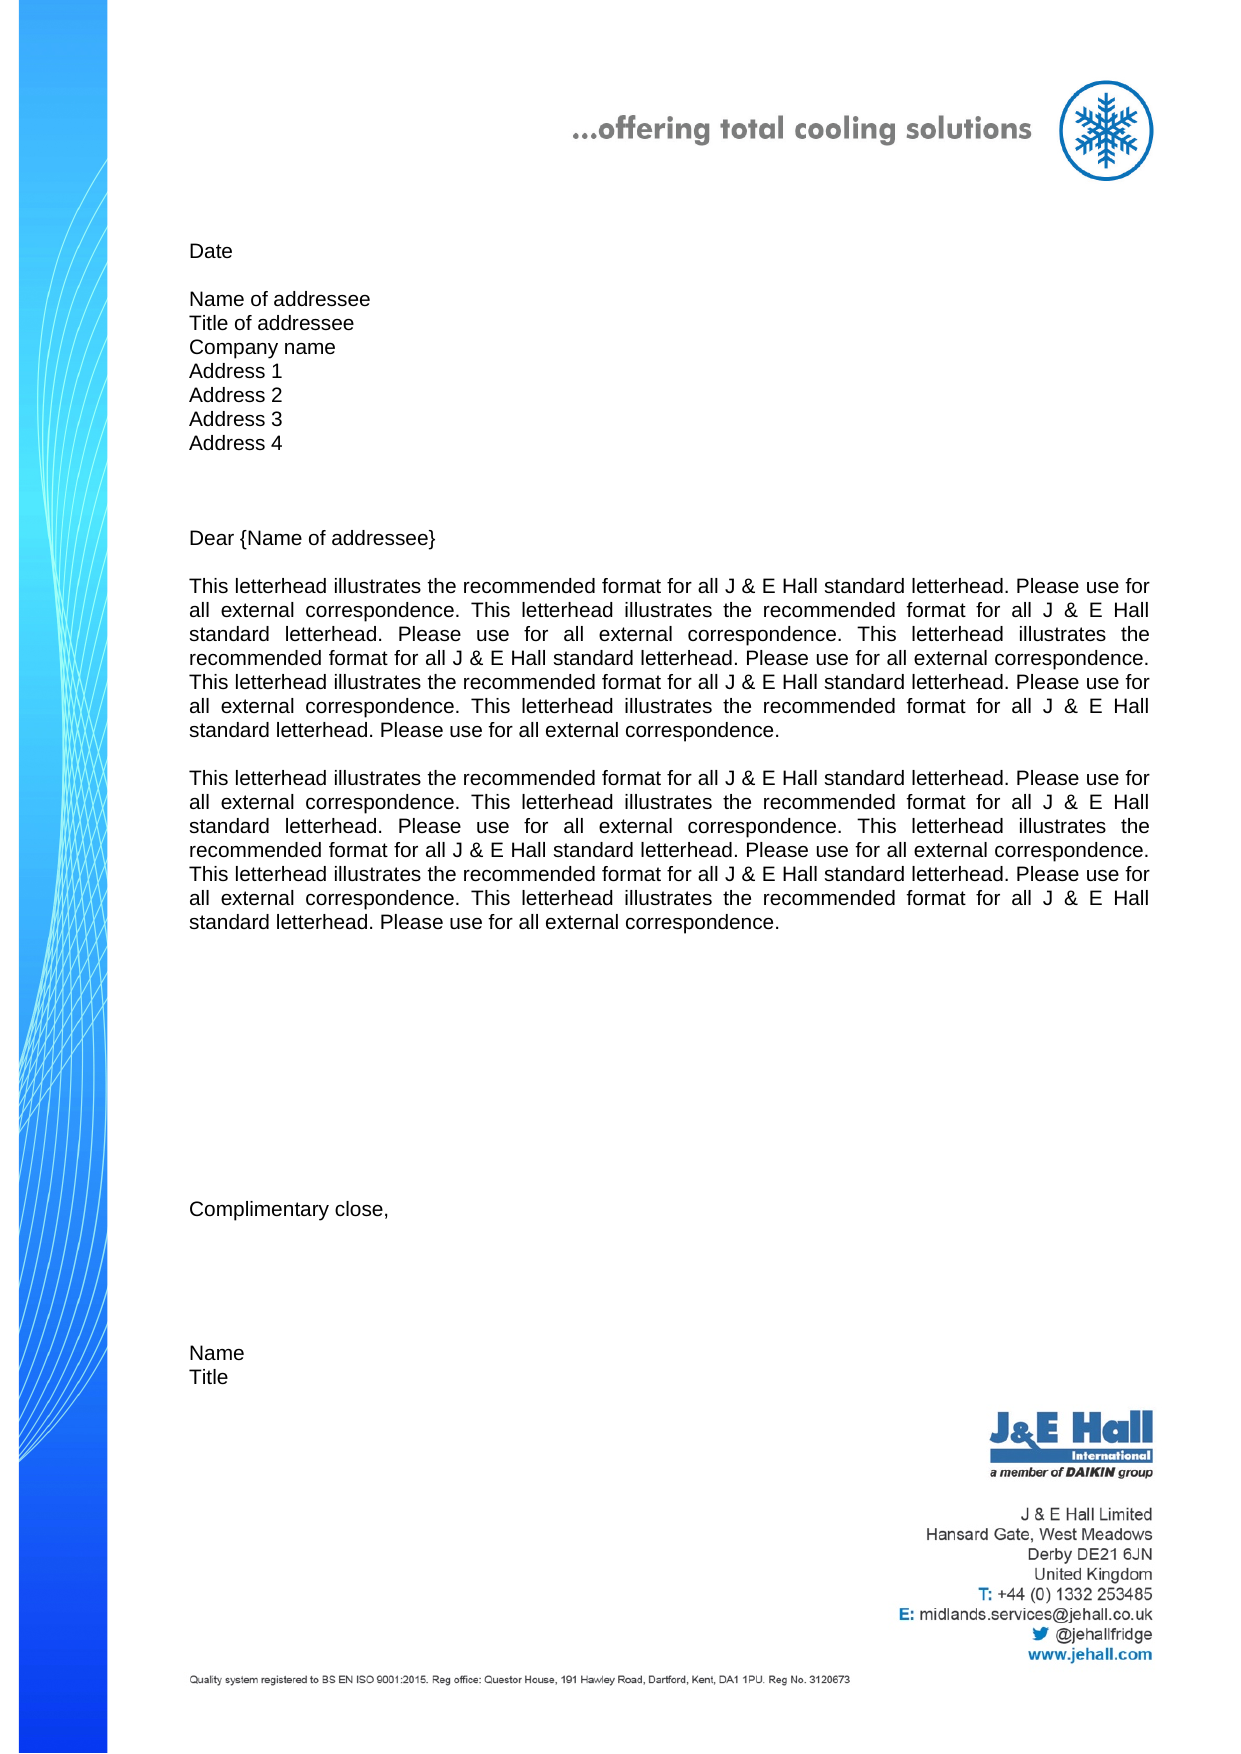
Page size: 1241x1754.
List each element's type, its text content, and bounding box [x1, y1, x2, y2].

text Date [189, 239, 1152, 263]
text This letterhead illustrates the recommended format for all J & E Hall standard letterhead. Please use for all external correspondence. This letterhead illustrates the recommended format for all J & E Hall standard letterhead. Please use for all external correspondence. This letterhead illustrates the recommended format for all J & E Hall standard letterhead. Please use for all external correspondence. This letterhead illustrates the recommended format for all J & E Hall standard letterhead. Please use for all external correspondence. This letterhead illustrates the recommended format for all J & E Hall standard letterhead. Please use for all external correspondence. [189, 766, 1152, 933]
text Dear {Name of addressee} [189, 526, 1152, 550]
text This letterhead illustrates the recommended format for all J & E Hall standard letterhead. Please use for all external correspondence. This letterhead illustrates the recommended format for all J & E Hall standard letterhead. Please use for all external correspondence. This letterhead illustrates the recommended format for all J & E Hall standard letterhead. Please use for all external correspondence. This letterhead illustrates the recommended format for all J & E Hall standard letterhead. Please use for all external correspondence. This letterhead illustrates the recommended format for all J & E Hall standard letterhead. Please use for all external correspondence. [189, 574, 1152, 742]
text Title [189, 1365, 1152, 1389]
picture [0, 0, 1241, 1754]
text Address 4 [189, 430, 1152, 454]
text Title of addressee [189, 311, 1152, 334]
text Company name [189, 334, 1152, 358]
text Name of addressee [189, 287, 1152, 311]
text Name [189, 1341, 1152, 1365]
text Complimentary close, [189, 1197, 1152, 1221]
text Address 1 [189, 358, 1152, 382]
text Address 2 [189, 382, 1152, 406]
text Address 3 [189, 406, 1152, 430]
